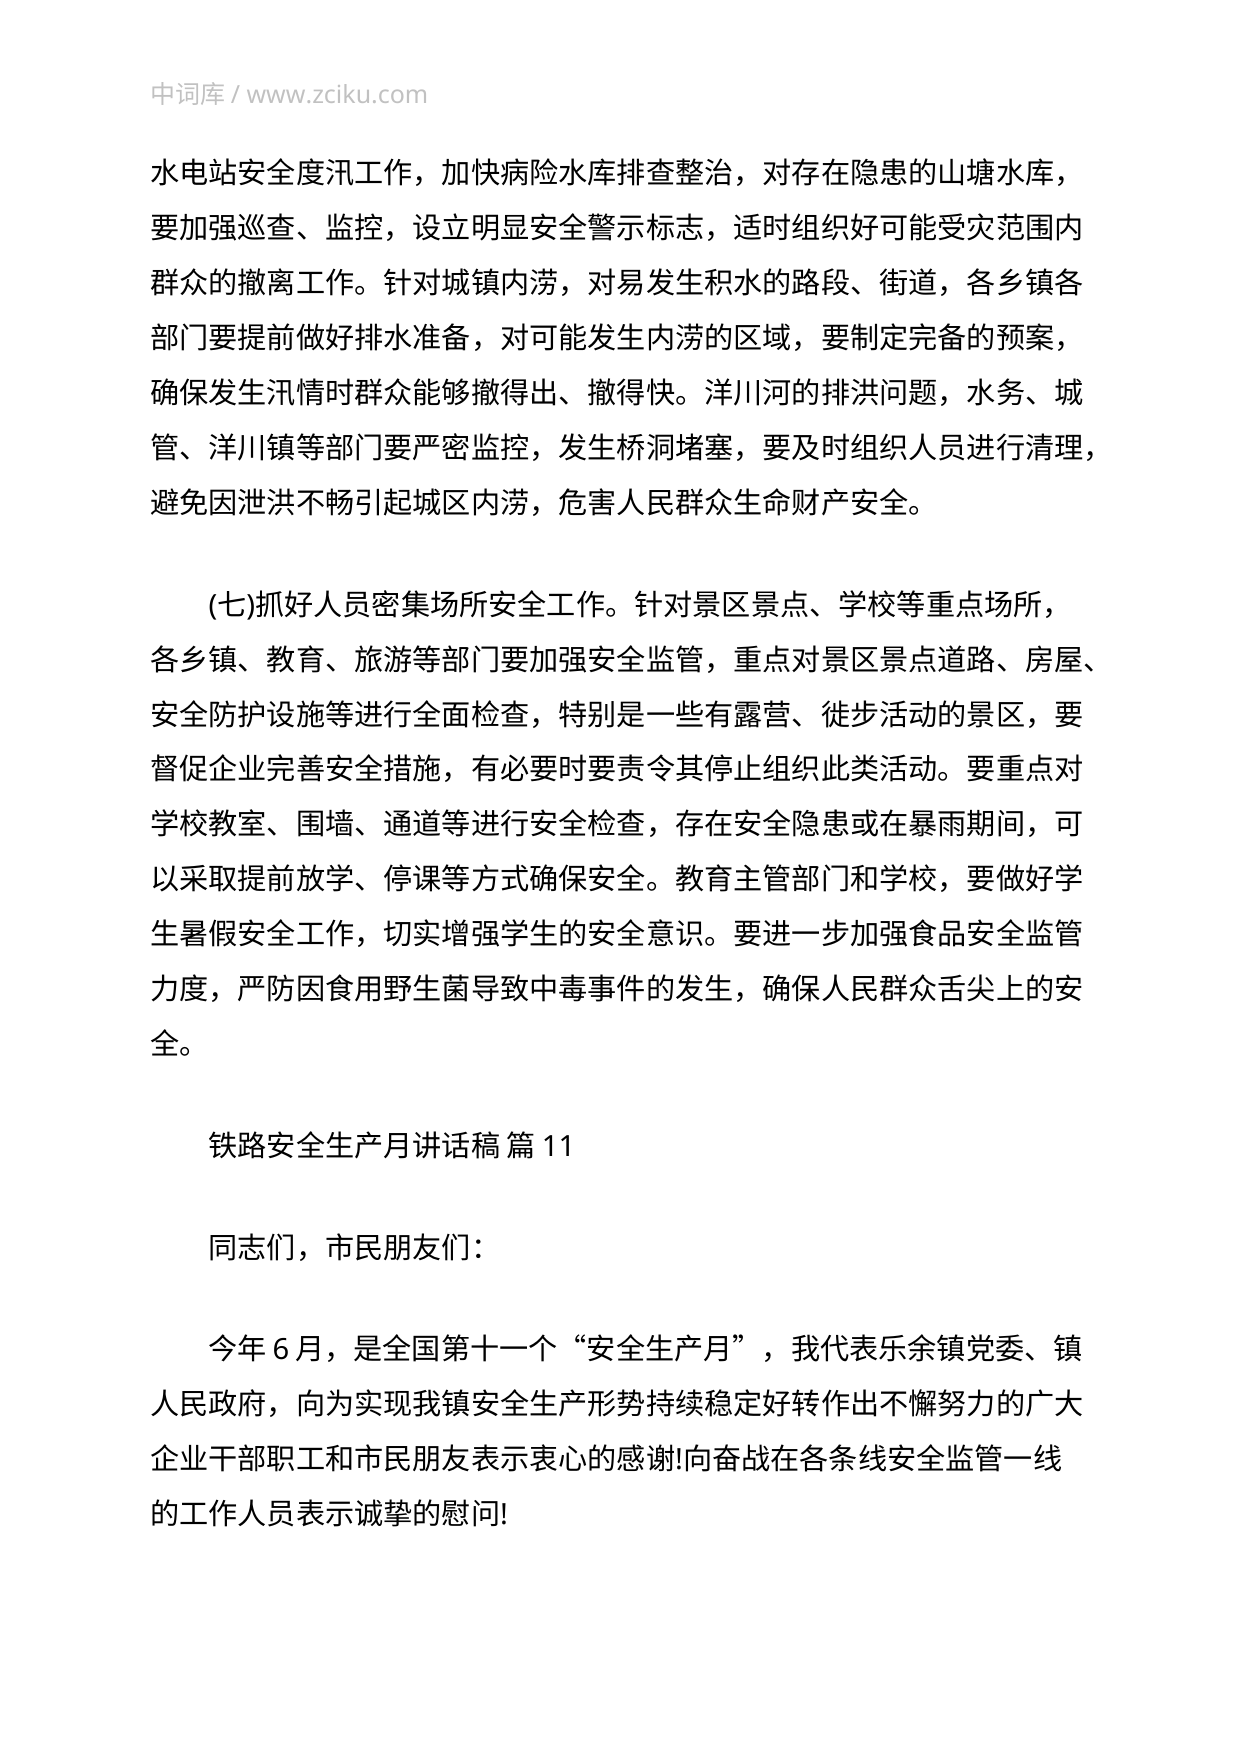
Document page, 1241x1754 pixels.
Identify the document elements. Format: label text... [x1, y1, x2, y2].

text 同志们，市民朋友们： [150, 1224, 1090, 1266]
text 今年6月，是全国第十一个“安全生产月”，我代表乐余镇党委、镇人民政府，向为实现我镇安全生产形势持续稳定好转作出不懈努力的广大企业干部职工和市民朋友表示衷心的感谢!向奋战在各条线安全监管一线的工作人员表示诚挚的慰问! [150, 1326, 1090, 1533]
text 铁路安全生产月讲话稿 篇11 [150, 1122, 1090, 1164]
text (七)抓好人员密集场所安全工作。针对景区景点、学校等重点场所，各乡镇、教育、旅游等部门要加强安全监管，重点对景区景点道路、房屋、安全防护设施等进行全面检查，特别是一些有露营、徙步活动的景区，要督促企业完善安全措施，有必要时要责令其停止组织此类活动。要重点对学校教室、围墙、通道等进行安全检查，存在安全隐患或在暴雨期间，可以采取提前放学、停课等方式确保安全。教育主管部门和学校，要做好学生暑假安全工作，切实增强学生的安全意识。要进一步加强食品安全监管力度，严防因食用野生菌导致中毒事件的发生，确保人民群众舌尖上的安全。 [150, 581, 1090, 1063]
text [150, 150, 1090, 522]
